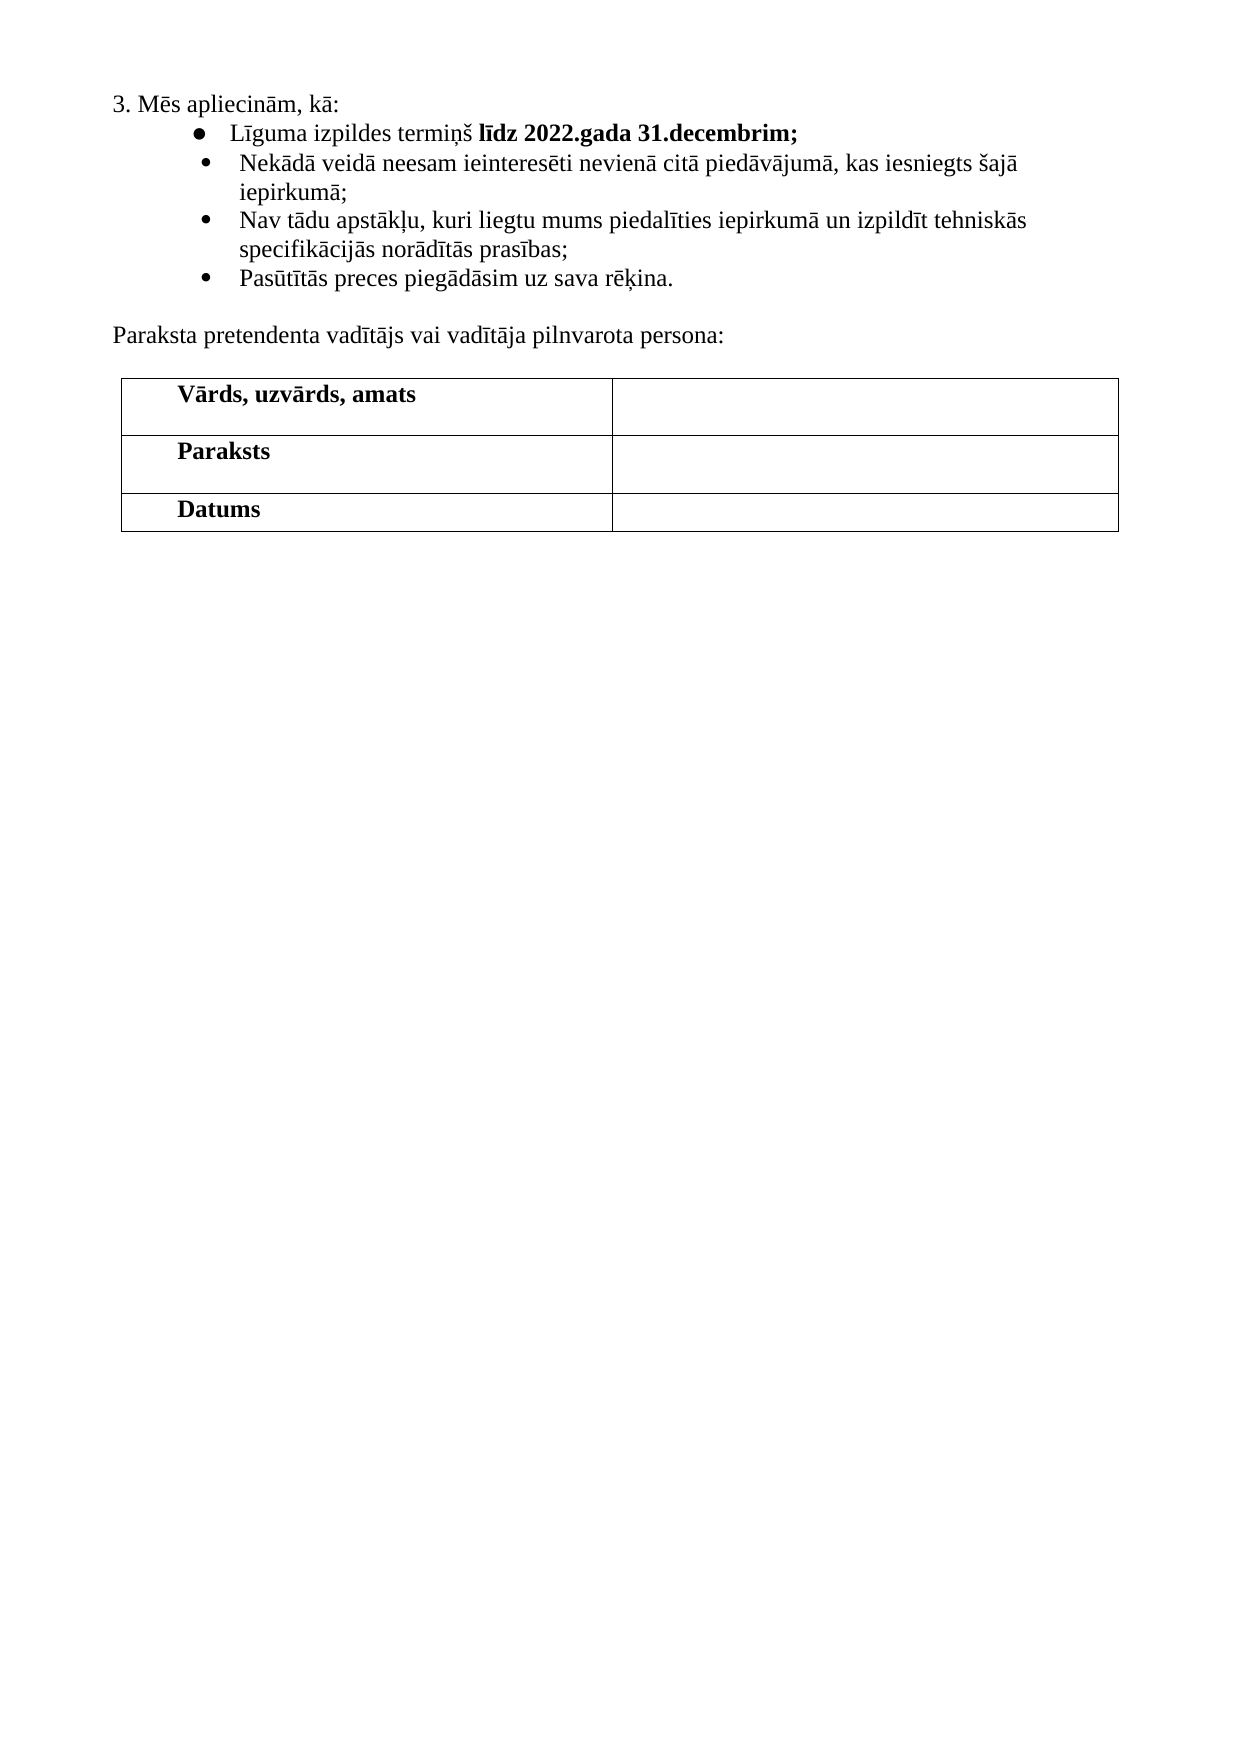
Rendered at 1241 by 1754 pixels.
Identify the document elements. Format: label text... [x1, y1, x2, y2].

list Nav tādu apstākļu, kuri liegtu mums piedalīties iepirkumā un izpildīt tehniskās specifikācijās norādītās prasības; [202, 205, 1128, 263]
table_header Vārds, uzvārds, amats [122, 379, 612, 435]
table_header [613, 379, 1118, 435]
table_cell [613, 494, 1118, 531]
list Nekādā veidā neesam ieinteresēti nevienā citā piedāvājumā, kas iesniegts šajā iepirkumā; [202, 148, 1128, 205]
text 3. Mēs apliecinām, kā: [112, 89, 1128, 117]
text ● Līguma izpildes termiņš līdz 2022.gada 31.decembrim; [112, 117, 1128, 148]
table_cell Paraksts [122, 436, 612, 493]
table_cell [613, 436, 1118, 493]
table_cell Datums [122, 494, 612, 531]
list Pasūtītās preces piegādāsim uz sava rēķina. [202, 263, 1128, 292]
text Paraksta pretendenta vadītājs vai vadītāja pilnvarota persona: [112, 320, 1128, 349]
